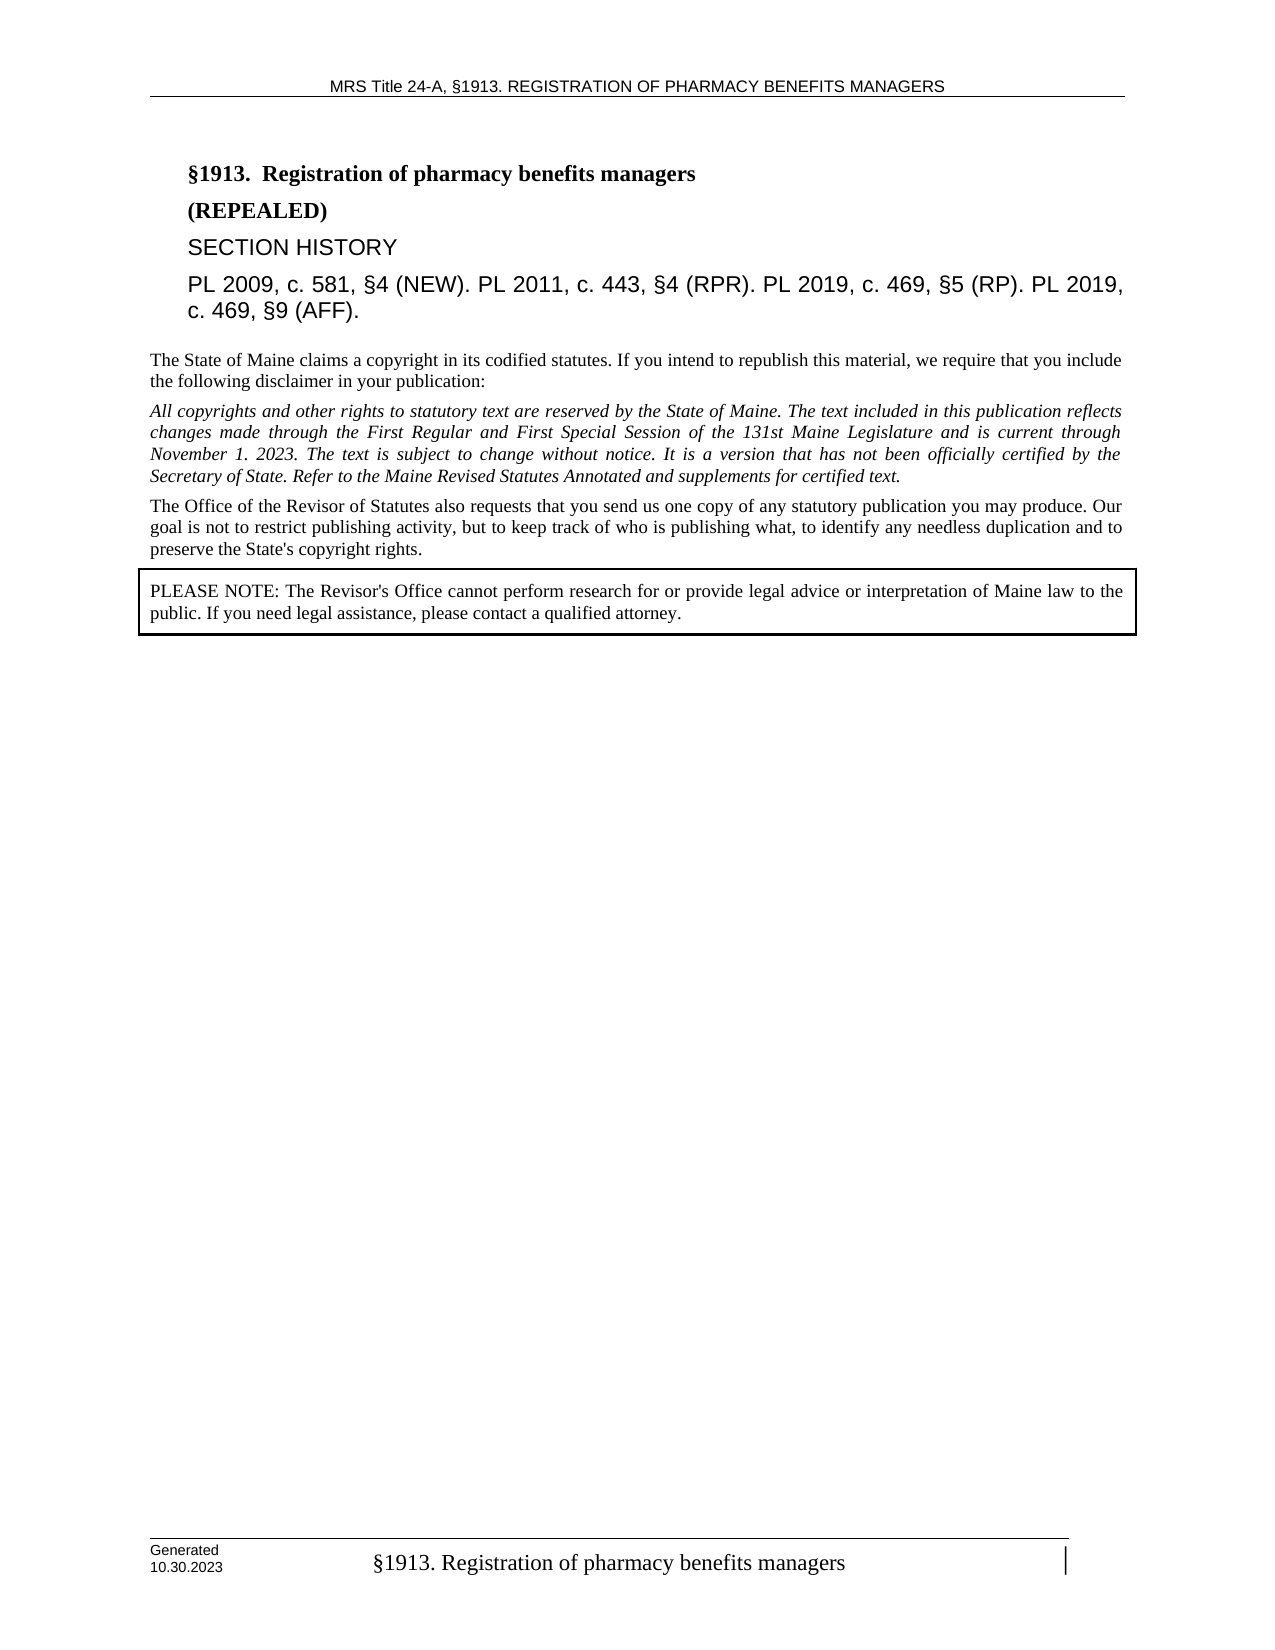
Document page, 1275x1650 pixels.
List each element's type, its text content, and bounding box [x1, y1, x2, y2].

text PLEASE NOTE: The Revisor's Office cannot perform research for or provide legal advice or interpretation of Maine law to the public. If you need legal assistance, please contact a qualified attorney. [140, 570, 1135, 633]
text (REPEALED) [187, 197, 1125, 223]
text The Office of the Revisor of Statutes also requests that you send us one copy of any statutory publication you may produce. Our goal is not to restrict publishing activity, but to keep track of who is publishing what, to identify any needless duplication and to preserve the State's copyright rights. [150, 494, 1125, 559]
text PL 2009, c. 581, §4 (NEW). PL 2011, c. 443, §4 (RPR). PL 2019, c. 469, §5 (RP). PL 2019, c. 469, §9 (AFF). [187, 271, 1125, 323]
text The State of Maine claims a copyright in its codified statutes. If you intend to republish this material, we require that you include the following disclaimer in your publication: [150, 348, 1125, 392]
text All copyrights and other rights to statutory text are reserved by the State of Maine. The text included in this publication reflects changes made through the First Regular and First Special Session of the 131st Maine Legislature and is current through November 1. 2023 . The text is subject to change without notice. It is a version that has not been officially certified by the Secretary of State. Refer to the Maine Revised Statutes Annotated and supplements for certified text. [150, 400, 1125, 486]
text §1913. Registration of pharmacy benefits managers [187, 160, 1125, 187]
text SECTION HISTORY [187, 234, 1125, 260]
